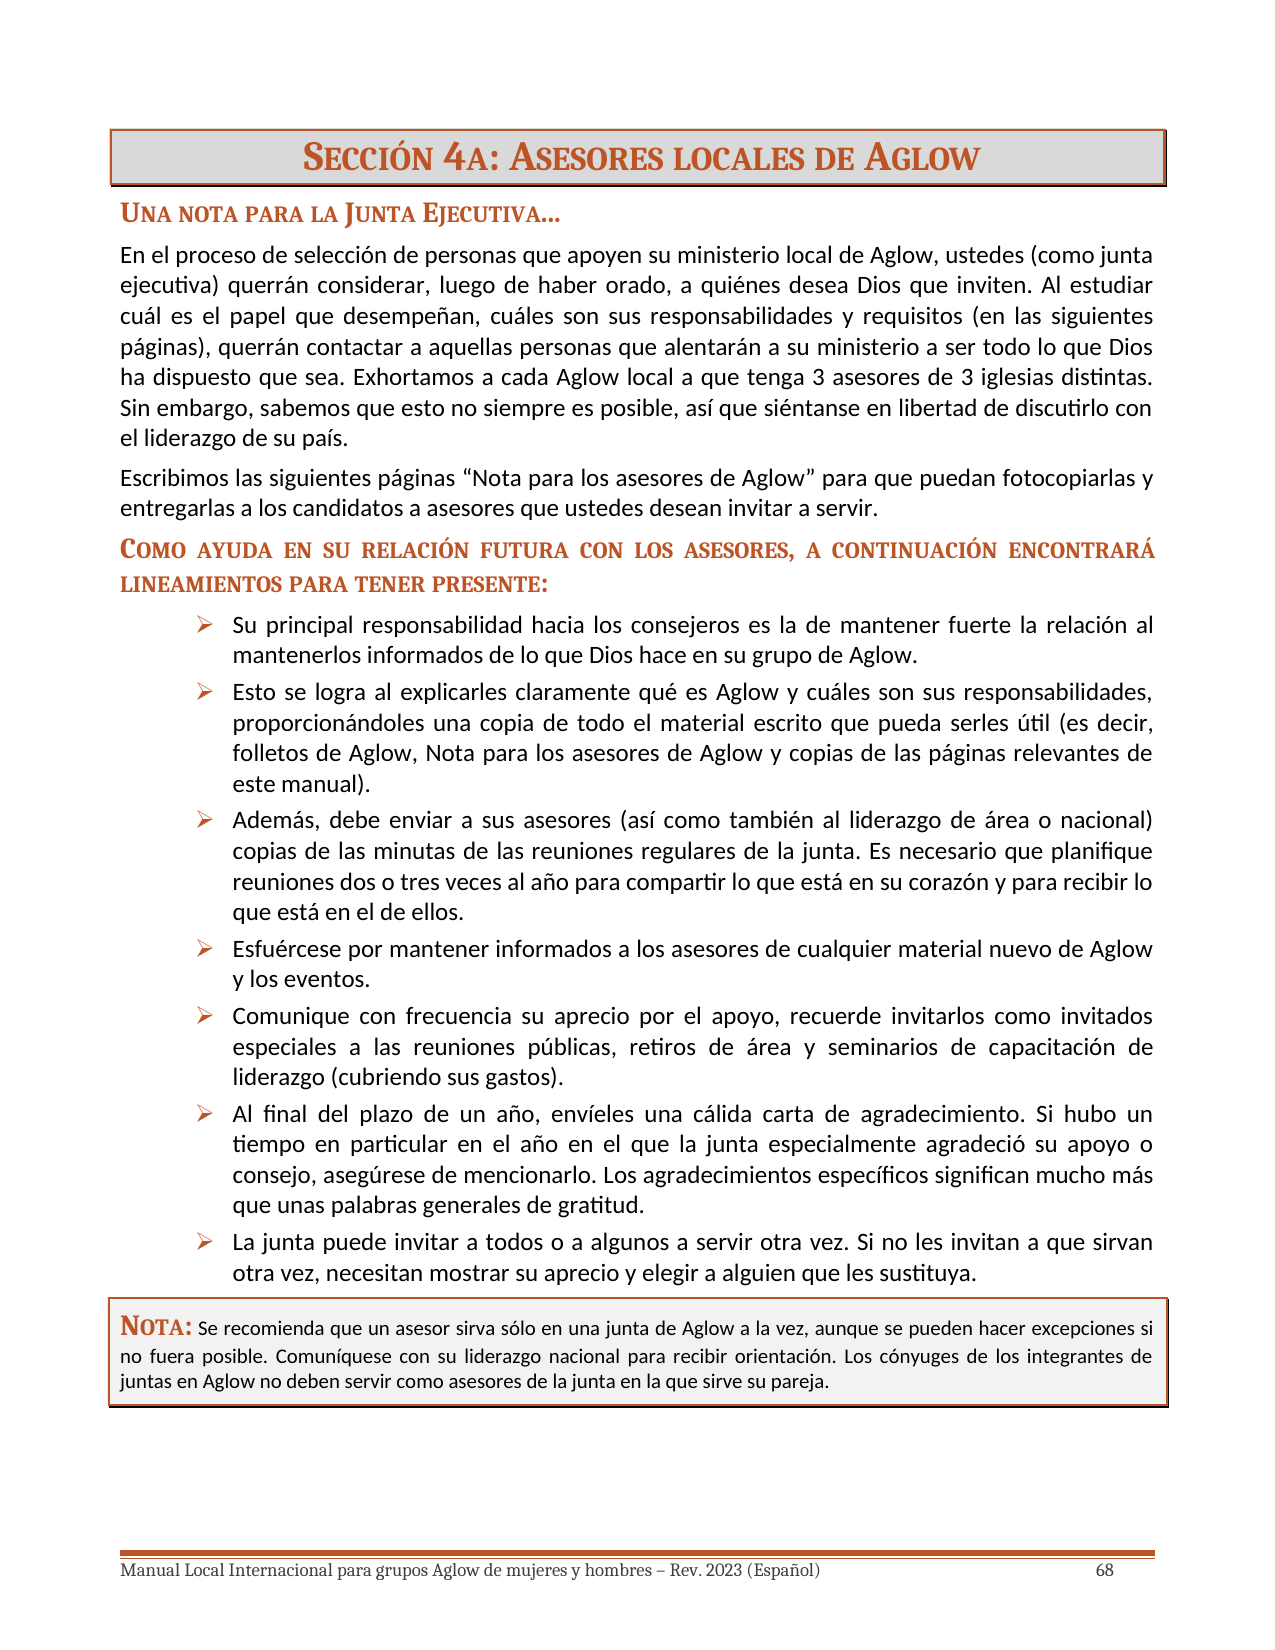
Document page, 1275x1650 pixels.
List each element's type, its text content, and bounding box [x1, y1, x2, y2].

title Como ayuda en su relación futura con los asesores, a continuación encontrará lineamientos para tener presente: [120, 532, 1155, 599]
text Comunique con frecuencia su aprecio por el apoyo, recuerde invitarlos como invitados especiales a las reuniones públicas, retiros de área y seminarios de capacitación de liderazgo (cubriendo sus gastos). [195, 1000, 1155, 1092]
text Su principal responsabilidad hacia los consejeros es la de mantener fuerte la relación al mantenerlos informados de lo que Dios hace en su grupo de Aglow. [195, 609, 1155, 670]
text La junta puede invitar a todos o a algunos a servir otra vez. Si no les invitan a que sirvan otra vez, necesitan mostrar su aprecio y elegir a alguien que les sustituya. [195, 1226, 1155, 1287]
text Al final del plazo de un año, envíeles una cálida carta de agradecimiento. Si hubo un tiempo en particular en el año en el que la junta especialmente agradeció su apoyo o consejo, asegúrese de mencionarlo. Los agradecimientos específicos significan mucho más que unas palabras generales de gratitud. [195, 1098, 1155, 1220]
title Una nota para la Junta Ejecutiva... [120, 196, 1155, 230]
text Nota: Se recomienda que un asesor sirva sólo en una junta de Aglow a la vez, aunque se pueden hacer excepciones si no fuera posible. Comuníquese con su liderazgo nacional para recibir orientación. Los cónyuges de los integrantes de juntas en Aglow no deben servir como asesores de la junta en la que sirve su pareja. [110, 1299, 1166, 1404]
text Además, debe enviar a sus asesores (así como también al liderazgo de área o nacional) copias de las minutas de las reuniones regulares de la junta. Es necesario que planifique reuniones dos o tres veces al año para compartir lo que está en su corazón y para recibir lo que está en el de ellos. [195, 804, 1155, 927]
text En el proceso de selección de personas que apoyen su ministerio local de Aglow, ustedes (como junta ejecutiva) querrán considerar, luego de haber orado, a quiénes desea Dios que inviten. Al estudiar cuál es el papel que desempeñan, cuáles son sus responsabilidades y requisitos (en las siguientes páginas), querrán contactar a aquellas personas que alentarán a su ministerio a ser todo lo que Dios ha dispuesto que sea. Exhortamos a cada Aglow local a que tenga 3 asesores de 3 iglesias distintas. Sin embargo, sabemos que esto no siempre es posible, así que siéntanse en libertad de discutirlo con el liderazgo de su país. [120, 239, 1155, 453]
text Esto se logra al explicarles claramente qué es Aglow y cuáles son sus responsabilidades, proporcionándoles una copia de todo el material escrito que pueda serles útil (es decir, folletos de Aglow, Nota para los asesores de Aglow y copias de las páginas relevantes de este manual). [195, 676, 1155, 798]
subtitle Sección 4a: Asesores locales de Aglow [112, 131, 1163, 183]
text Esfuércese por mantener informados a los asesores de cualquier material nuevo de Aglow y los eventos. [195, 933, 1155, 994]
text Escribimos las siguientes páginas “Nota para los asesores de Aglow” para que puedan fotocopiarlas y entregarlas a los candidatos a asesores que ustedes desean invitar a servir. [120, 462, 1155, 523]
